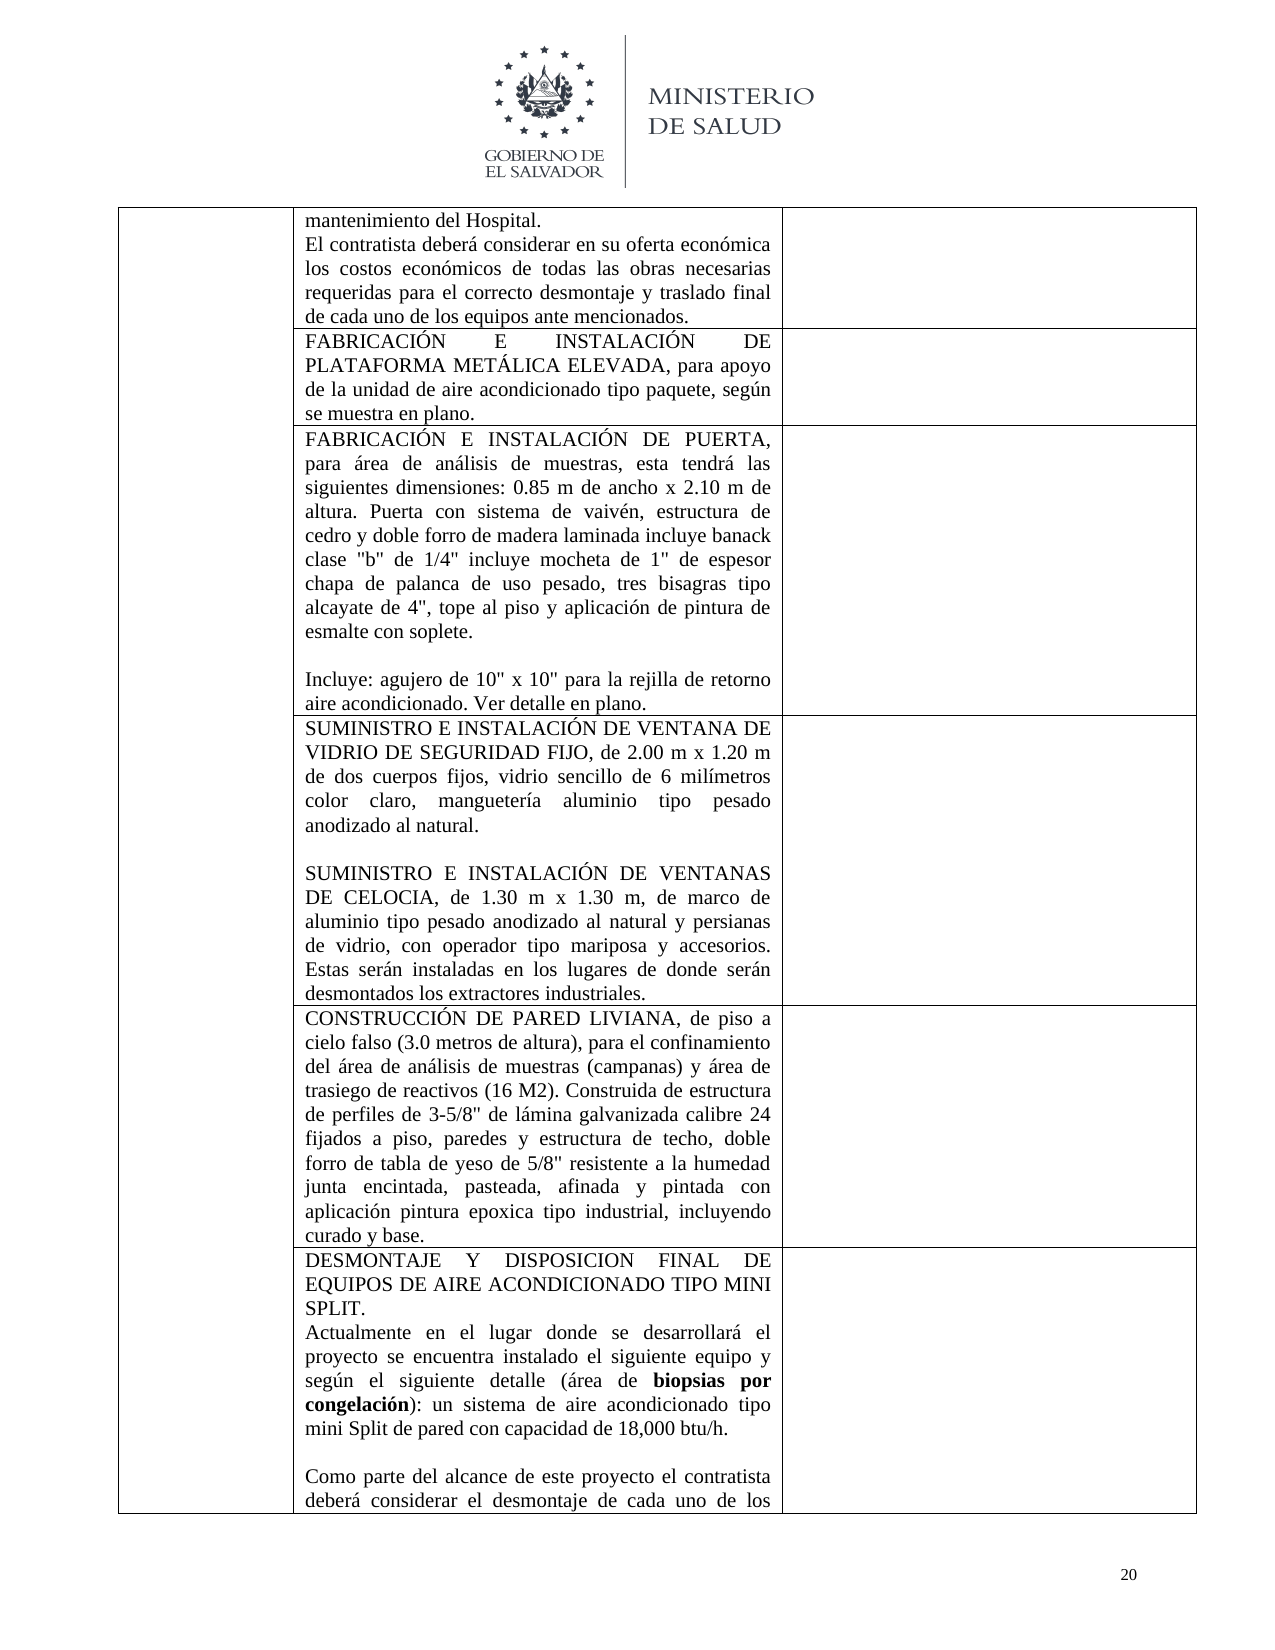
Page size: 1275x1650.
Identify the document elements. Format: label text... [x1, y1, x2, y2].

table_cell FABRICACIÓN E INSTALACIÓN DE PLATAFORMA METÁLICA ELEVADA, para apoyo de la unidad de aire acondicionado tipo paquete, según se muestra en plano. [294, 329, 782, 425]
table_cell [783, 716, 1196, 1005]
table_cell CONSTRUCCIÓN DE PARED LIVIANA, de piso a cielo falso (3.0 metros de altura), para el confinamiento del área de análisis de muestras (campanas) y área de trasiego de reactivos (16 M2). Construida de estructura de perfiles de 3-5/8" de lámina galvanizada calibre 24 fijados a piso, paredes y estructura de techo, doble forro de tabla de yeso de 5/8" resistente a la humedad junta encintada, pasteada, afinada y pintada con aplicación pintura epoxica tipo industrial, incluyendo curado y base. [294, 1006, 782, 1247]
table_cell [783, 426, 1196, 715]
table_cell [783, 329, 1196, 425]
table_cell SUMINISTRO E INSTALACIÓN DE VENTANA DE VIDRIO DE SEGURIDAD FIJO, de 2.00 m x 1.20 m de dos cuerpos fijos, vidrio sencillo de 6 milímetros color claro, manguetería aluminio tipo pesado anodizado al natural. SUMINISTRO E INSTALACIÓN DE VENTANAS DE CELOCIA, de 1.30 m x 1.30 m, de marco de aluminio tipo pesado anodizado al natural y persianas de vidrio, con operador tipo mariposa y accesorios. Estas serán instaladas en los lugares de donde serán desmontados los extractores industriales. [294, 716, 782, 1005]
table_cell FABRICACIÓN E INSTALACIÓN DE PUERTA, para área de análisis de muestras, esta tendrá las siguientes dimensiones: 0.85 m de ancho x 2.10 m de altura. Puerta con sistema de vaivén, estructura de cedro y doble forro de madera laminada incluye banack clase "b" de 1/4" incluye mocheta de 1" de espesor chapa de palanca de uso pesado, tres bisagras tipo alcayate de 4", tope al piso y aplicación de pintura de esmalte con soplete. Incluye: agujero de 10" x 10" para la rejilla de retorno aire acondicionado. Ver detalle en plano. [294, 426, 782, 715]
table_cell [783, 1248, 1196, 1512]
table_cell [783, 1006, 1196, 1247]
table_cell [783, 208, 1196, 328]
picture [485, 35, 815, 188]
